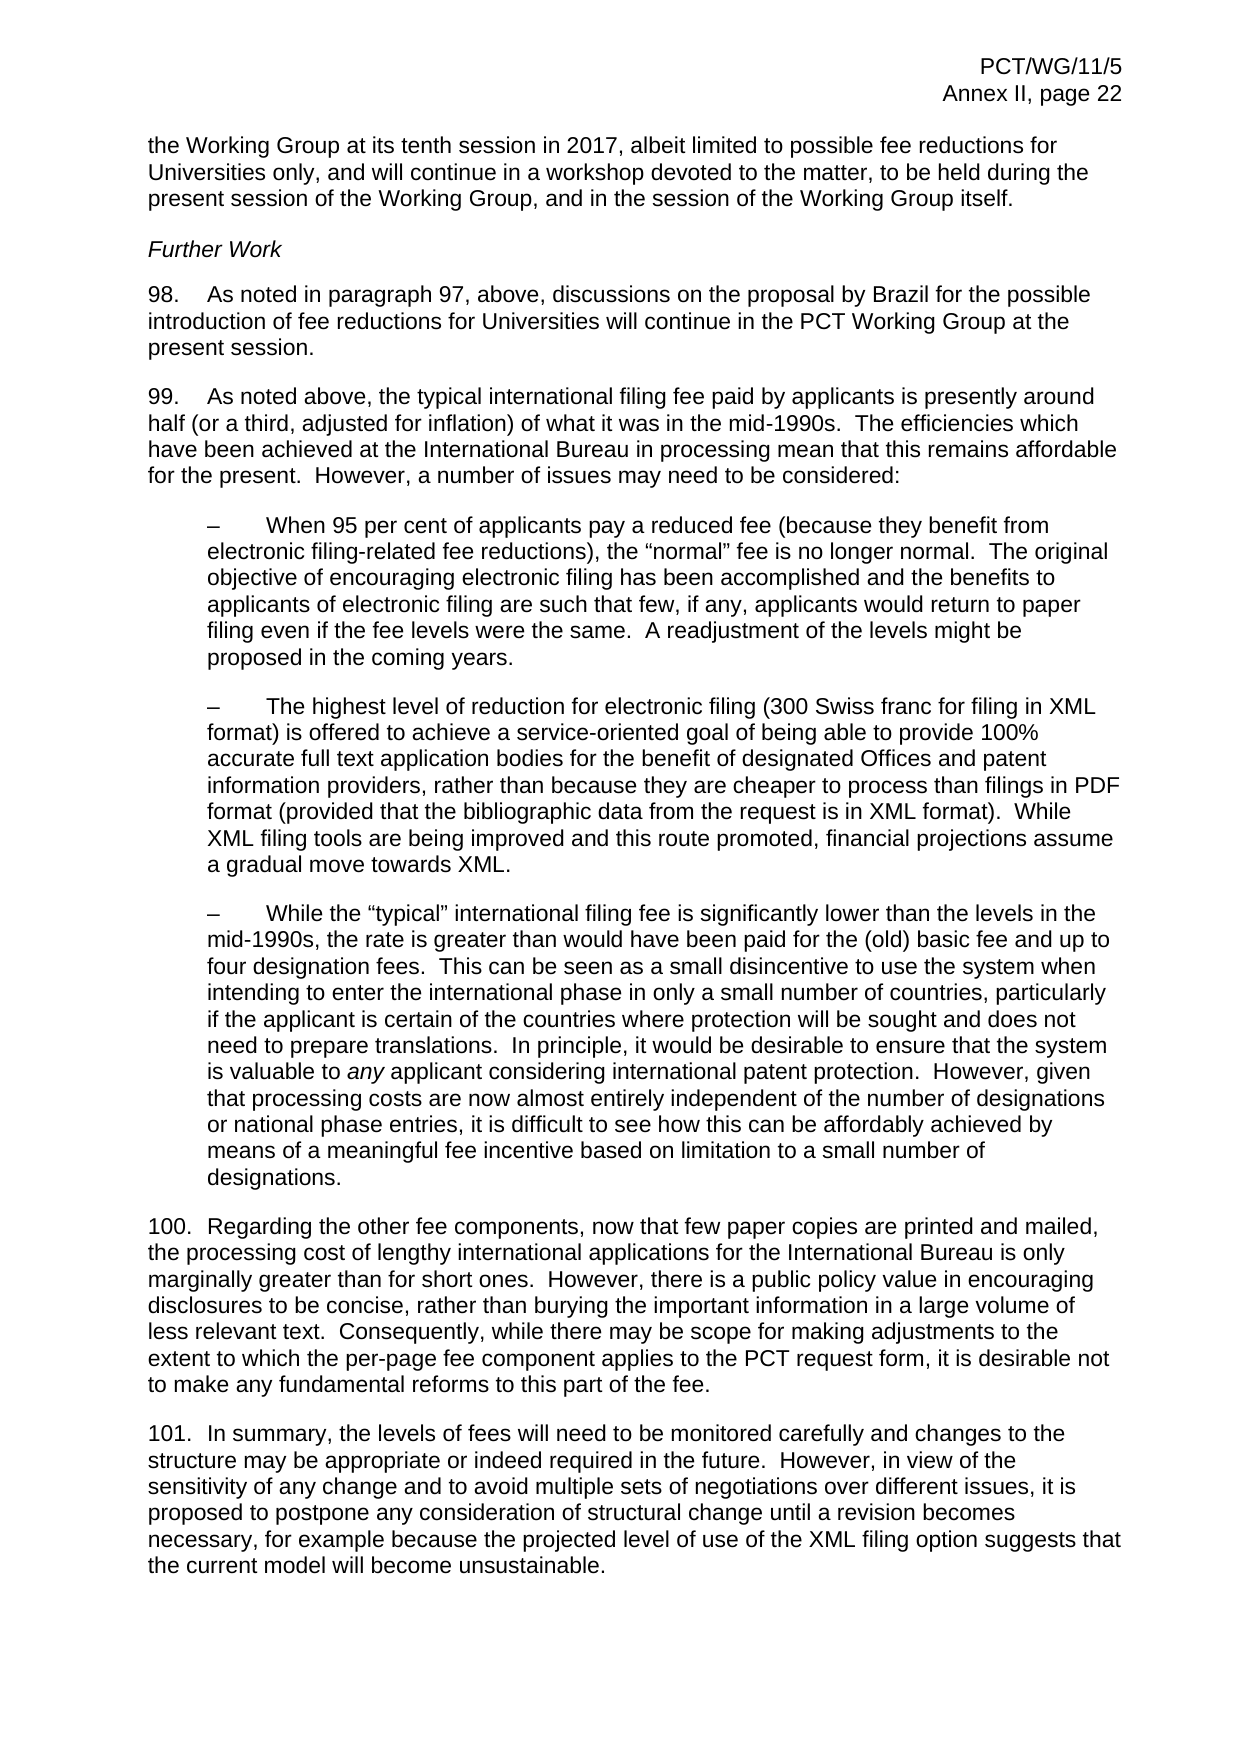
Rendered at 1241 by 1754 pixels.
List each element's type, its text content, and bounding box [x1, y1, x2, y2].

text – While the “typical” international filing fee is significantly lower than the levels in the mid-1990s, the rate is greater than would have been paid for the (old) basic fee and up to four designation fees. This can be seen as a small disincentive to use the system when intending to enter the international phase in only a small number of countries, particularly if the applicant is certain of the countries where protection will be sought and does not need to prepare translations. In principle, it would be desirable to ensure that the system is valuable to any applicant considering international patent protection. However, given that processing costs are now almost entirely independent of the number of designations or national phase entries, it is difficult to see how this can be affordably achieved by means of a meaningful fee incentive based on limitation to a small number of designations. [207, 900, 1122, 1190]
subtitle Further Work [148, 236, 1122, 263]
text In summary, the levels of fees will need to be monitored carefully and changes to the structure may be appropriate or indeed required in the future. However, in view of the sensitivity of any change and to avoid multiple sets of negotiations over different issues, it is proposed to postpone any consideration of structural change until a revision becomes necessary, for example because the projected level of use of the XML filing option suggests that the current model will become unsustainable. [148, 1420, 1122, 1578]
text – The highest level of reduction for electronic filing (300 Swiss franc for filing in XML format) is offered to achieve a service-oriented goal of being able to provide 100% accurate full text application bodies for the benefit of designated Offices and patent information providers, rather than because they are cheaper to process than filings in PDF format (provided that the bibliographic data from the request is in XML format). While XML filing tools are being improved and this route promoted, financial projections assume a gradual move towards XML. [207, 693, 1122, 877]
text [148, 132, 1122, 211]
text As noted above, the typical international filing fee paid by applicants is presently around half (or a third, adjusted for inflation) of what it was in the mid-1990s. The efficiencies which have been achieved at the International Bureau in processing mean that this remains affordable for the present. However, a number of issues may need to be considered: [148, 383, 1122, 489]
text Regarding the other fee components, now that few paper copies are printed and mailed, the processing cost of lengthy international applications for the International Bureau is only marginally greater than for short ones. However, there is a public policy value in encouraging disclosures to be concise, rather than burying the important information in a large volume of less relevant text. Consequently, while there may be scope for making adjustments to the extent to which the per-page fee component applies to the PCT request form, it is desirable not to make any fundamental reforms to this part of the fee. [148, 1213, 1122, 1397]
text – When 95 per cent of applicants pay a reduced fee (because they benefit from electronic filing-related fee reductions), the “normal” fee is no longer normal. The original objective of encouraging electronic filing has been accomplished and the benefits to applicants of electronic filing are such that few, if any, applicants would return to paper filing even if the fee levels were the same. A readjustment of the levels might be proposed in the coming years. [207, 512, 1122, 670]
text As noted in paragraph 97, above, discussions on the proposal by Brazil for the possible introduction of fee reductions for Universities will continue in the PCT Working Group at the present session. [148, 281, 1122, 360]
